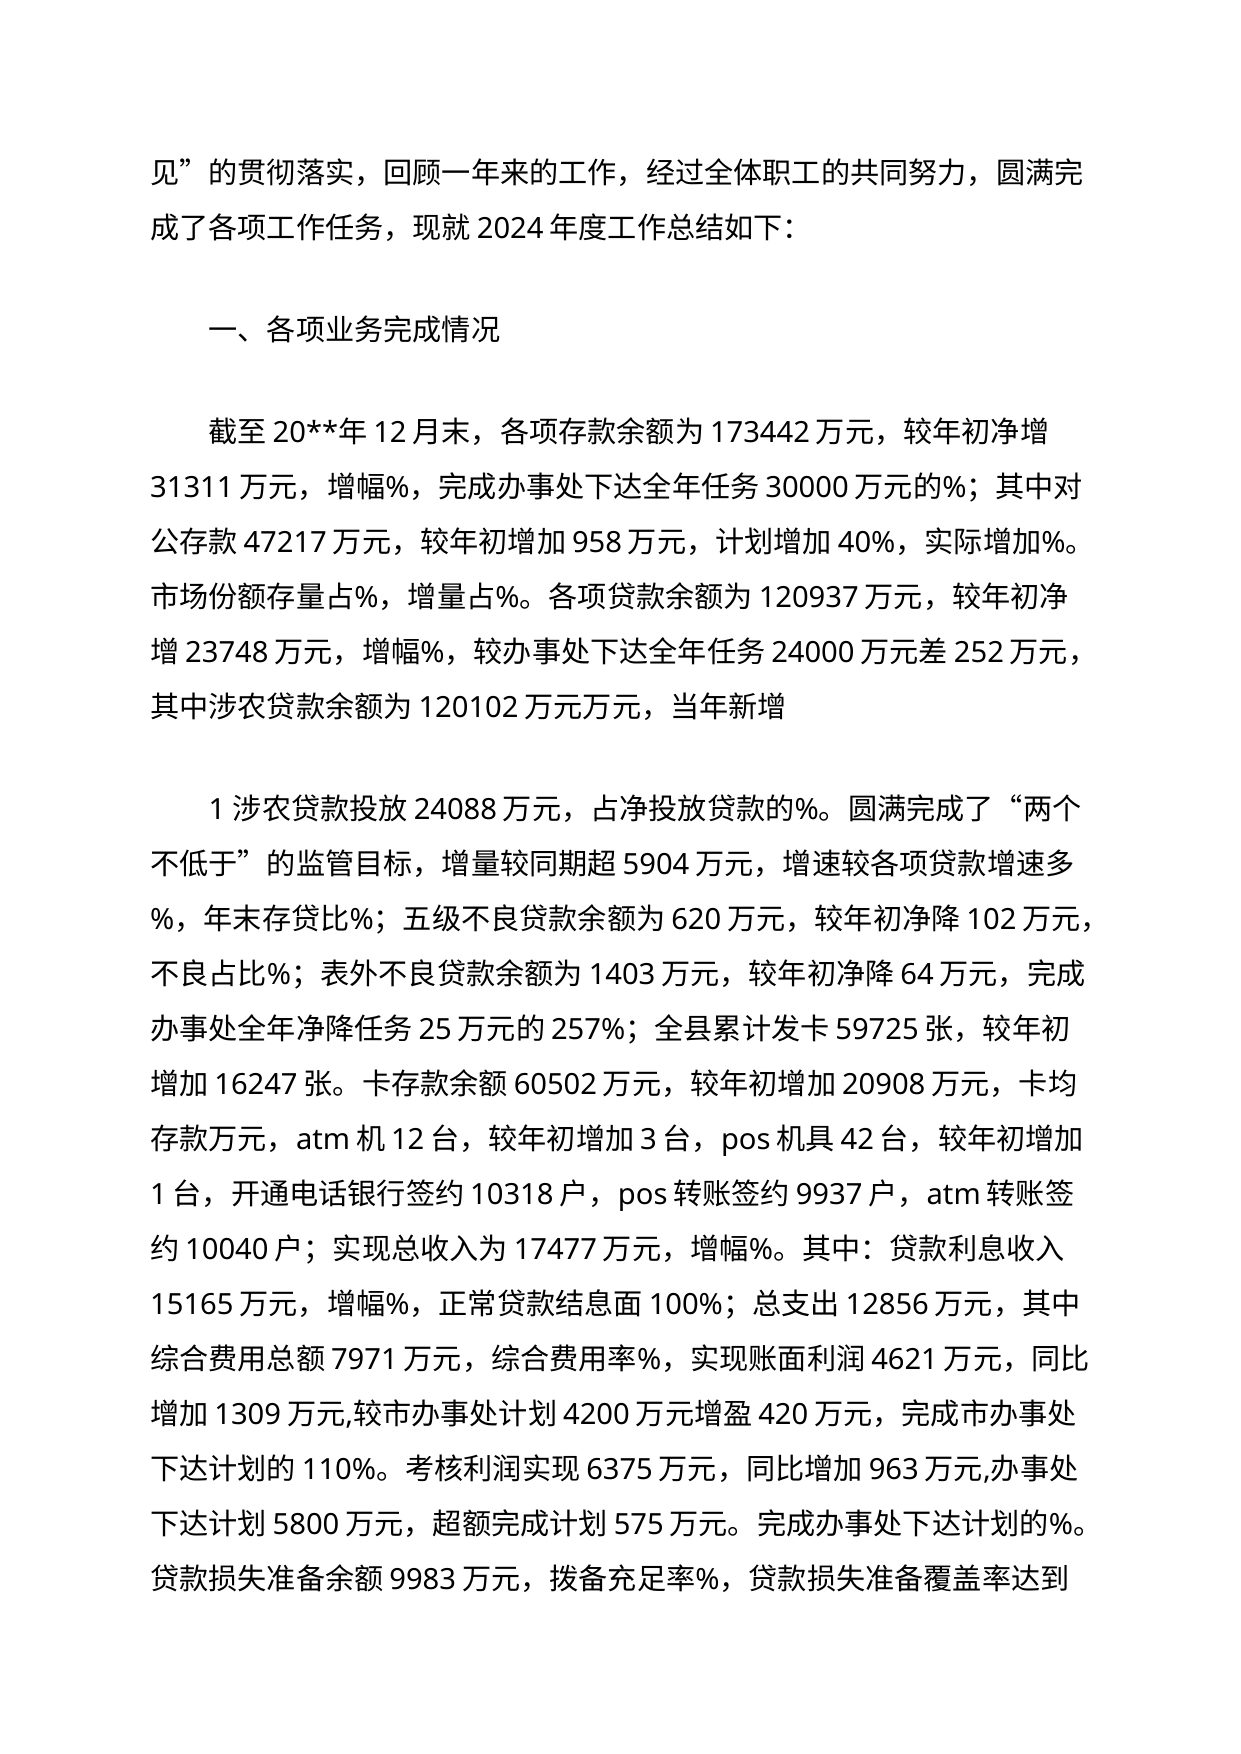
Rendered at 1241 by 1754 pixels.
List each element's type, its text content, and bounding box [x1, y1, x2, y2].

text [150, 150, 1090, 247]
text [150, 786, 1090, 1598]
text 截至20**年12月末，各项存款余额为173442万元，较年初净增31311万元，增幅%，完成办事处下达全年任务30000万元的%；其中对公存款47217万元，较年初增加958万元，计划增加40%，实际增加%。市场份额存量占%，增量占%。各项贷款余额为120937万元，较年初净增23748万元，增幅%，较办事处下达全年任务24000万元差252万元，其中涉农贷款余额为120102万元万元，当年新增 [150, 409, 1090, 726]
text 一、各项业务完成情况 [150, 307, 1090, 349]
